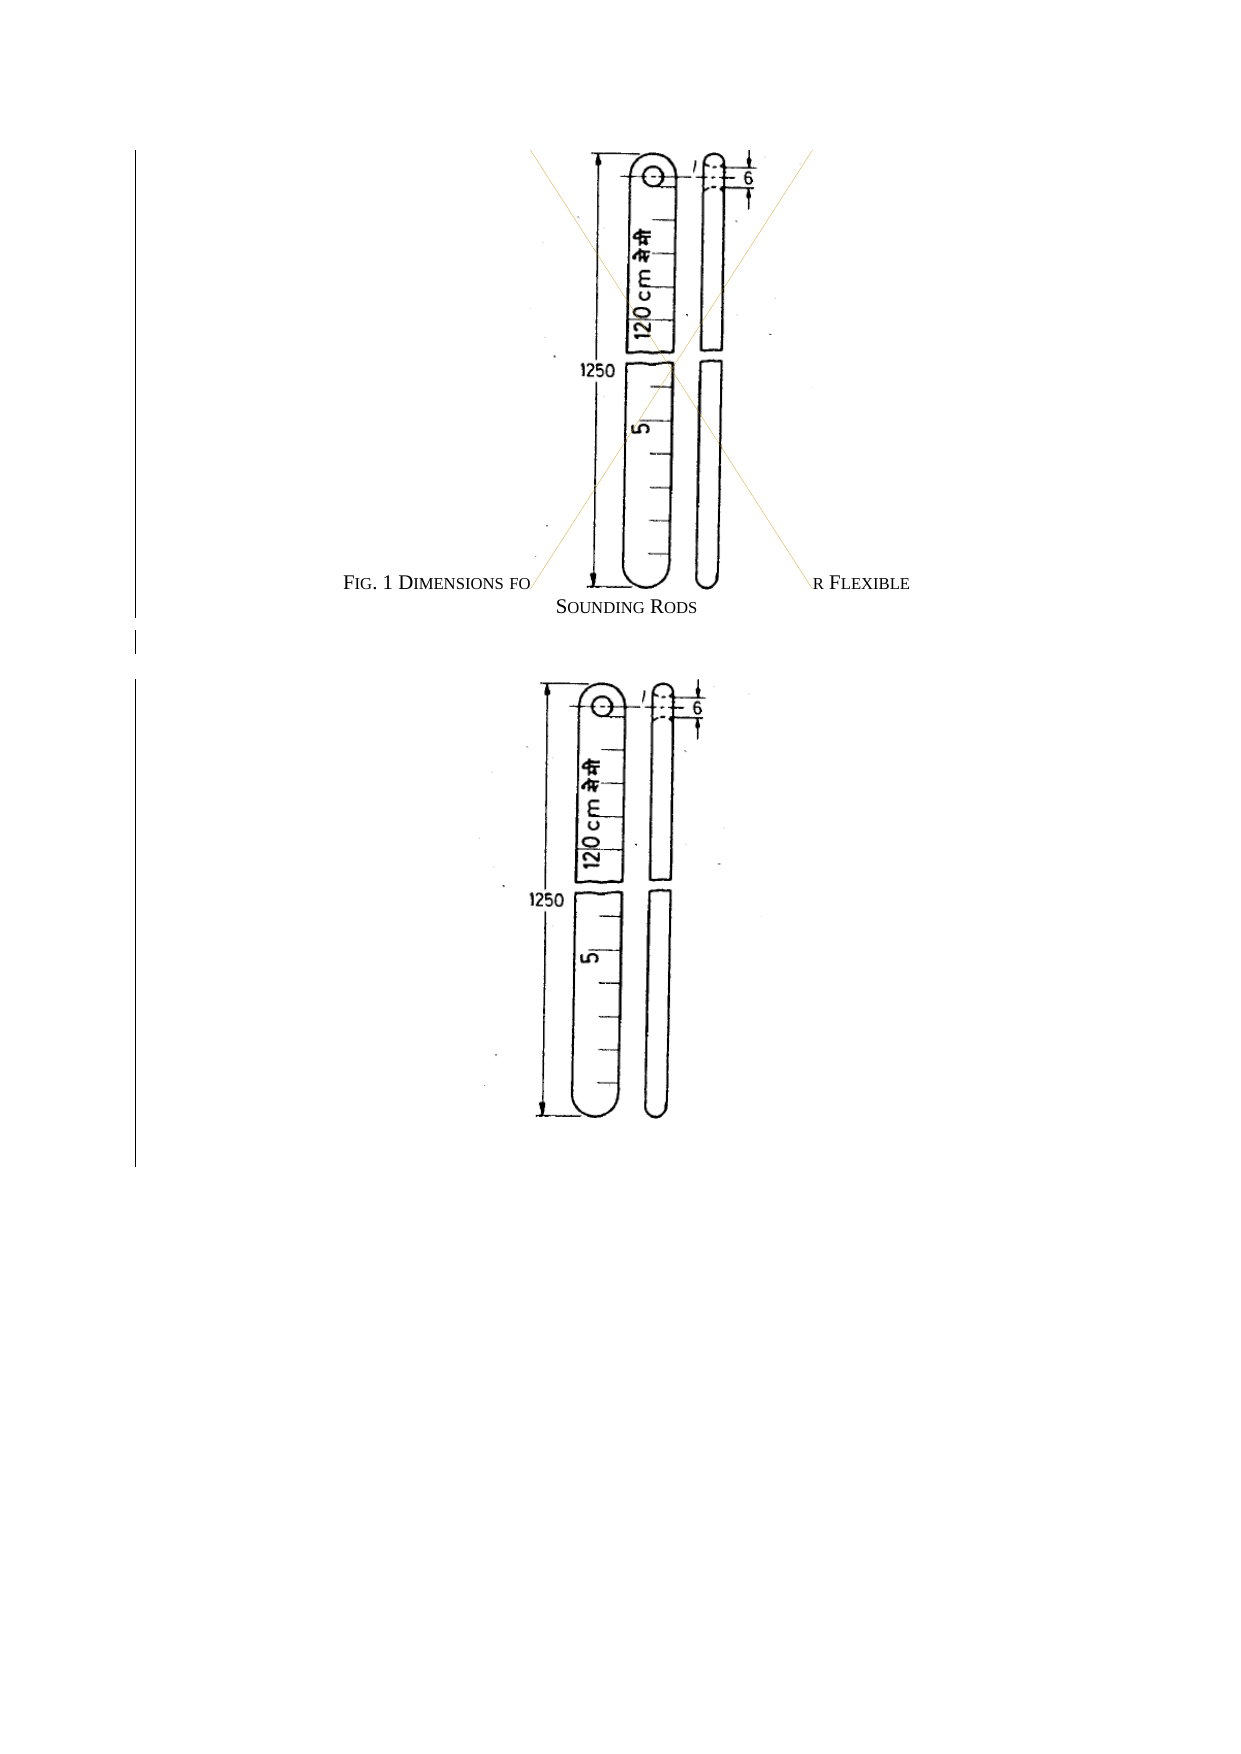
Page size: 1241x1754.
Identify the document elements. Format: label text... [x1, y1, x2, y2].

picture [530, 152, 670, 588]
picture [672, 151, 813, 588]
picture [531, 371, 812, 590]
picture [479, 679, 762, 1119]
picture [532, 150, 811, 368]
